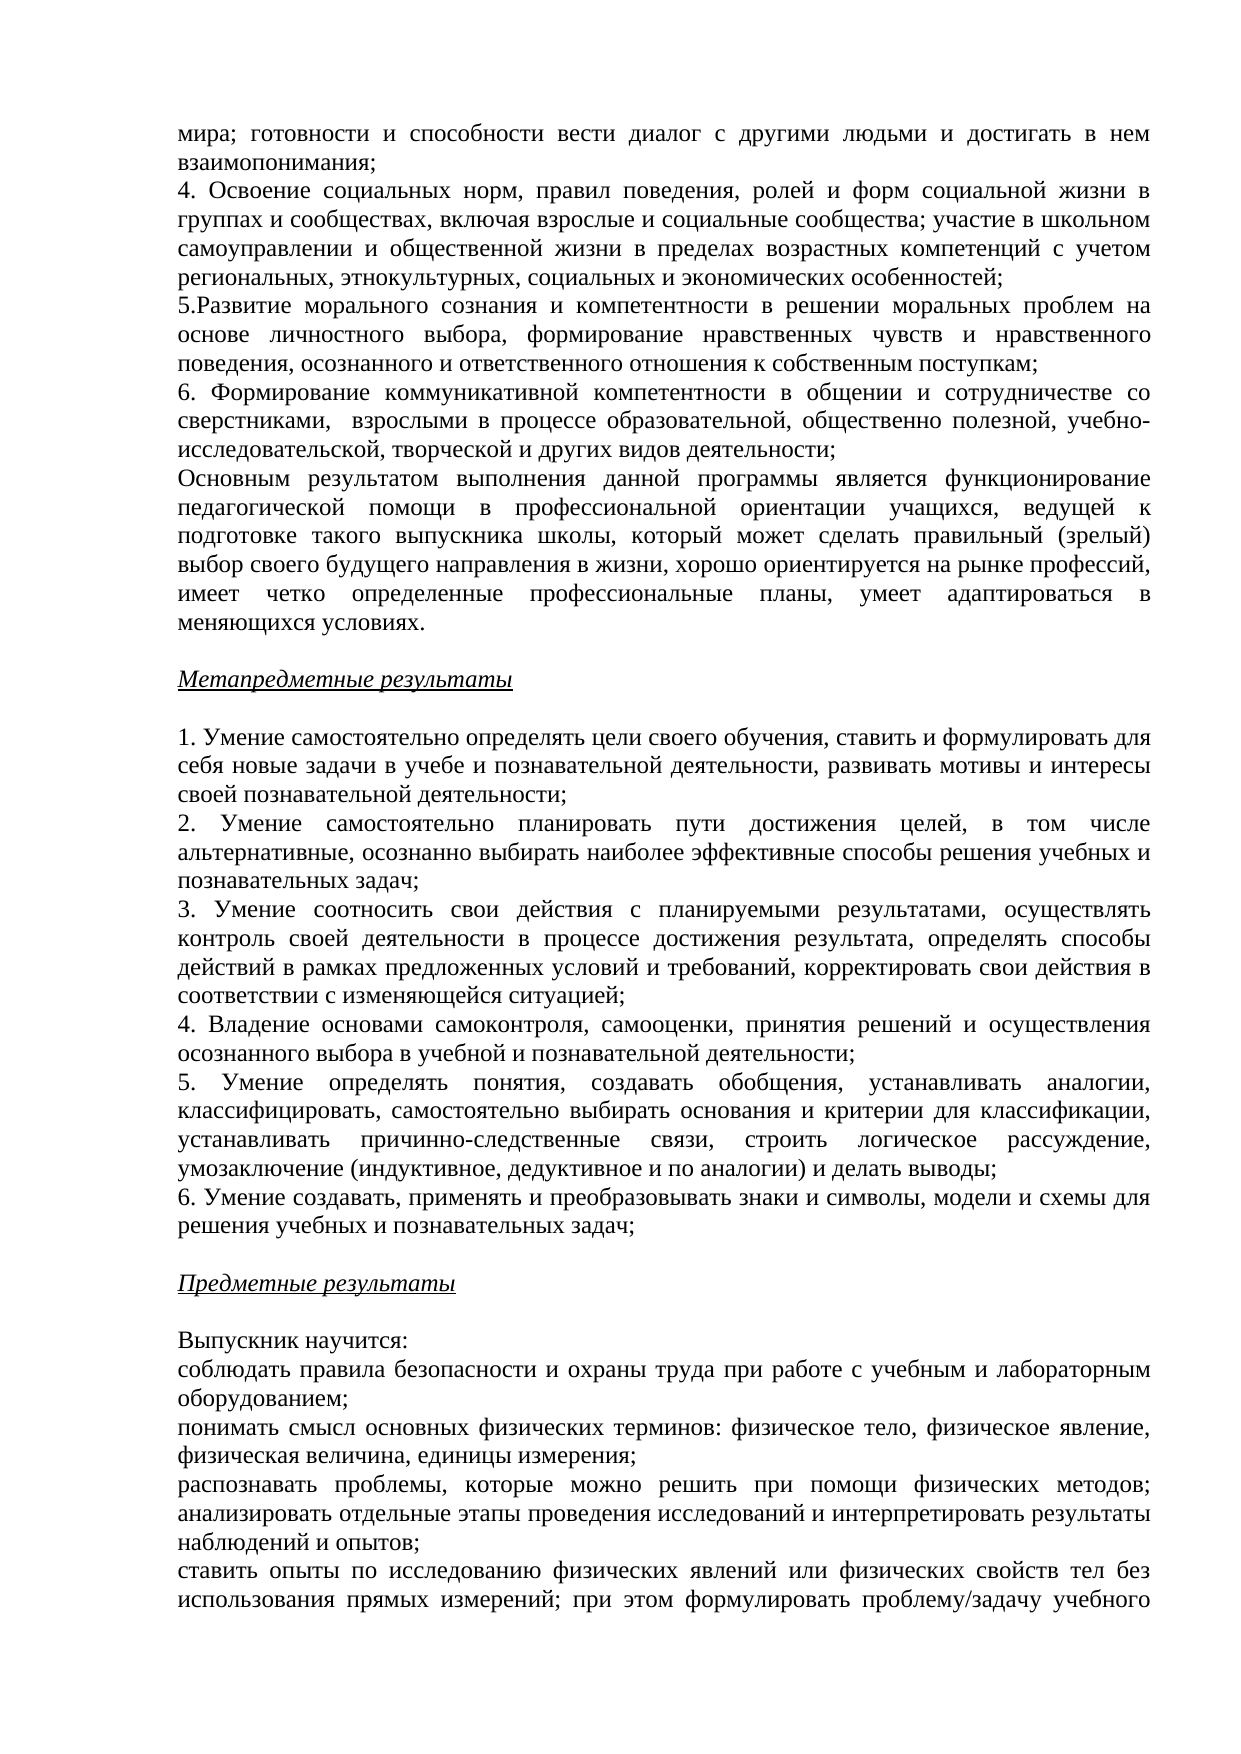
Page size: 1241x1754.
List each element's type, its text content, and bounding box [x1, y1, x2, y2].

text Предметные результаты [177, 1268, 1152, 1297]
text Выпускник научится: [177, 1326, 1152, 1354]
text понимать смысл основных физических терминов: физическое тело, физическое явление, физическая величина, единицы измерения; [177, 1412, 1152, 1469]
text Основным результатом выполнения данной программы является функционирование педагогической помощи в профессиональной ориентации учащихся, ведущей к подготовке такого выпускника школы, который может сделать правильный (зрелый) выбор своего будущего направления в жизни, хорошо ориентируется на рынке профессий, имеет четко определенные профессиональные планы, умеет адаптироваться в меняющихся условиях. [177, 463, 1152, 636]
text 2. Умение самостоятельно планировать пути достижения целей, в том числе альтернативные, осознанно выбирать наиболее эффективные способы решения учебных и познавательных задач; [177, 808, 1152, 894]
text 1. Умение самостоятельно определять цели своего обучения, ставить и формулировать для себя новые задачи в учебе и познавательной деятельности, развивать мотивы и интересы своей познавательной деятельности; [177, 722, 1152, 808]
text 6. Формирование коммуникативной компетентности в общении и сотрудничестве со сверстниками, взрослыми в процессе образовательной, общественно полезной, учебно-исследовательской, творческой и других видов деятельности; [177, 377, 1152, 463]
text 4. Владение основами самоконтроля, самооценки, принятия решений и осуществления осознанного выбора в учебной и познавательной деятельности; [177, 1009, 1152, 1067]
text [177, 118, 1152, 176]
text распознавать проблемы, которые можно решить при помощи физических методов; анализировать отдельные этапы проведения исследований и интерпретировать результаты наблюдений и опытов; [177, 1469, 1152, 1556]
text 5.Развитие морального сознания и компетентности в решении моральных проблем на основе личностного выбора, формирование нравственных чувств и нравственного поведения, осознанного и ответственного отношения к собственным поступкам; [177, 291, 1152, 377]
text 3. Умение соотносить свои действия с планируемыми результатами, осуществлять контроль своей деятельности в процессе достижения результата, определять способы действий в рамках предложенных условий и требований, корректировать свои действия в соответствии с изменяющейся ситуацией; [177, 894, 1152, 1009]
text Метапредметные результаты [177, 664, 1152, 693]
text 4. Освоение социальных норм, правил поведения, ролей и форм социальной жизни в группах и сообществах, включая взрослые и социальные сообщества; участие в школьном самоуправлении и общественной жизни в пределах возрастных компетенций с учетом региональных, этнокультурных, социальных и экономических особенностей; [177, 176, 1152, 291]
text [177, 1556, 1152, 1613]
text 6. Умение создавать, применять и преобразовывать знаки и символы, модели и схемы для решения учебных и познавательных задач; [177, 1182, 1152, 1239]
text соблюдать правила безопасности и охраны труда при работе с учебным и лабораторным оборудованием; [177, 1354, 1152, 1412]
text 5. Умение определять понятия, создавать обобщения, устанавливать аналогии, классифицировать, самостоятельно выбирать основания и критерии для классификации, устанавливать причинно-следственные связи, строить логическое рассуждение, умозаключение (индуктивное, дедуктивное и по аналогии) и делать выводы; [177, 1067, 1152, 1182]
